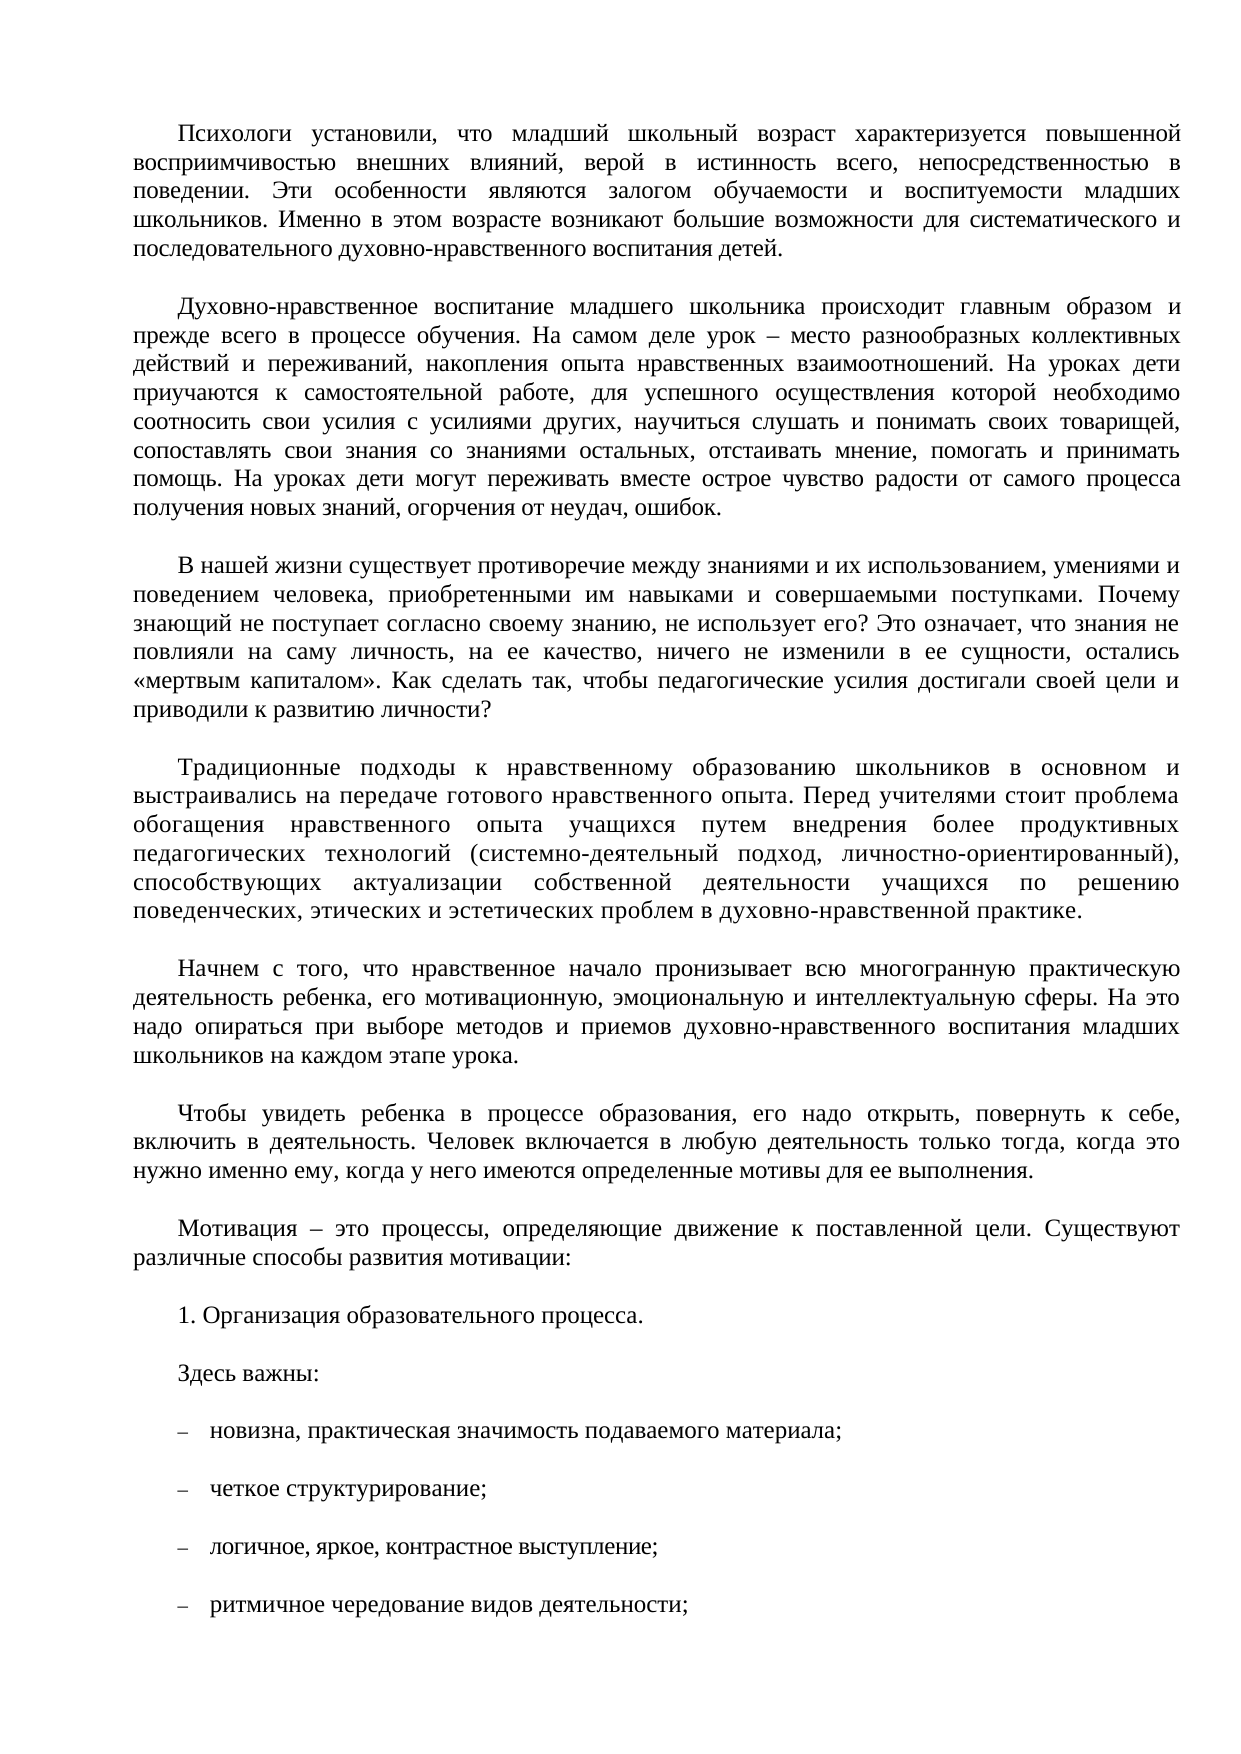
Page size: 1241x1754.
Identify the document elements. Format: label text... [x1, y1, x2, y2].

text 1. Организация образовательного процесса. [133, 1300, 1181, 1328]
text Духовно-нравственное воспитание младшего школьника происходит главным образом и прежде всего в процессе обучения. На самом деле урок – место разнообразных коллективных действий и переживаний, накопления опыта нравственных взаимоотношений. На уроках дети приучаются к самостоятельной работе, для успешного осуществления которой необходимо соотносить свои усилия с усилиями других, научиться слушать и понимать своих товарищей, сопоставлять свои знания со знаниями остальных, отстаивать мнение, помогать и принимать помощь. На уроках дети могут переживать вместе острое чувство радости от самого процесса получения новых знаний, огорчения от неудач, ошибок. [133, 291, 1181, 521]
text Начнем с того, что нравственное начало пронизывает всю многогранную практическую деятельность ребенка, его мотивационную, эмоциональную и интеллектуальную сферы. На это надо опираться при выборе методов и приемов духовно-нравственного воспитания младших школьников на каждом этапе урока. [133, 953, 1181, 1068]
text Психологи установили, что младший школьный возраст характеризуется повышенной восприимчивостью внешних влияний, верой в истинность всего, непосредственностью в поведении. Эти особенности являются залогом обучаемости и воспитуемости младших школьников. Именно в этом возрасте возникают большие возможности для систематического и последовательного духовно-нравственного воспитания детей. [133, 118, 1181, 262]
text Мотивация – это процессы, определяющие движение к поставленной цели. Существуют различные способы развития мотивации: [133, 1213, 1181, 1271]
text Здесь важны: [133, 1358, 1181, 1386]
text В нашей жизни существует противоречие между знаниями и их использованием, умениями и поведением человека, приобретенными им навыками и совершаемыми поступками. Почему знающий не поступает согласно своему знанию, не использует его? Это означает, что знания не повлияли на саму личность, на ее качество, ничего не изменили в ее сущности, остались «мертвым капиталом». Как сделать так, чтобы педагогические усилия достигали своей цели и приводили к развитию личности? [133, 550, 1181, 723]
text – четкое структурирование; [133, 1473, 1181, 1502]
text Чтобы увидеть ребенка в процессе образования, его надо открыть, повернуть к себе, включить в деятельность. Человек включается в любую деятельность только тогда, когда это нужно именно ему, когда у него имеются определенные мотивы для ее выполнения. [133, 1098, 1181, 1184]
text – логичное, яркое, контрастное выступление; [133, 1531, 1181, 1560]
text – ритмичное чередование видов деятельности; [133, 1589, 1181, 1618]
text Традиционные подходы к нравственному образованию школьников в основном и выстраивались на передаче готового нравственного опыта. Перед учителями стоит проблема обогащения нравственного опыта учащихся путем внедрения более продуктивных педагогических технологий (системно-деятельный подход, личностно-ориентированный), способствующих актуализации собственной деятельности учащихся по решению поведенческих, этических и эстетических проблем в духовно-нравственной практике. [133, 752, 1181, 924]
text – новизна, практическая значимость подаваемого материала; [133, 1416, 1181, 1444]
